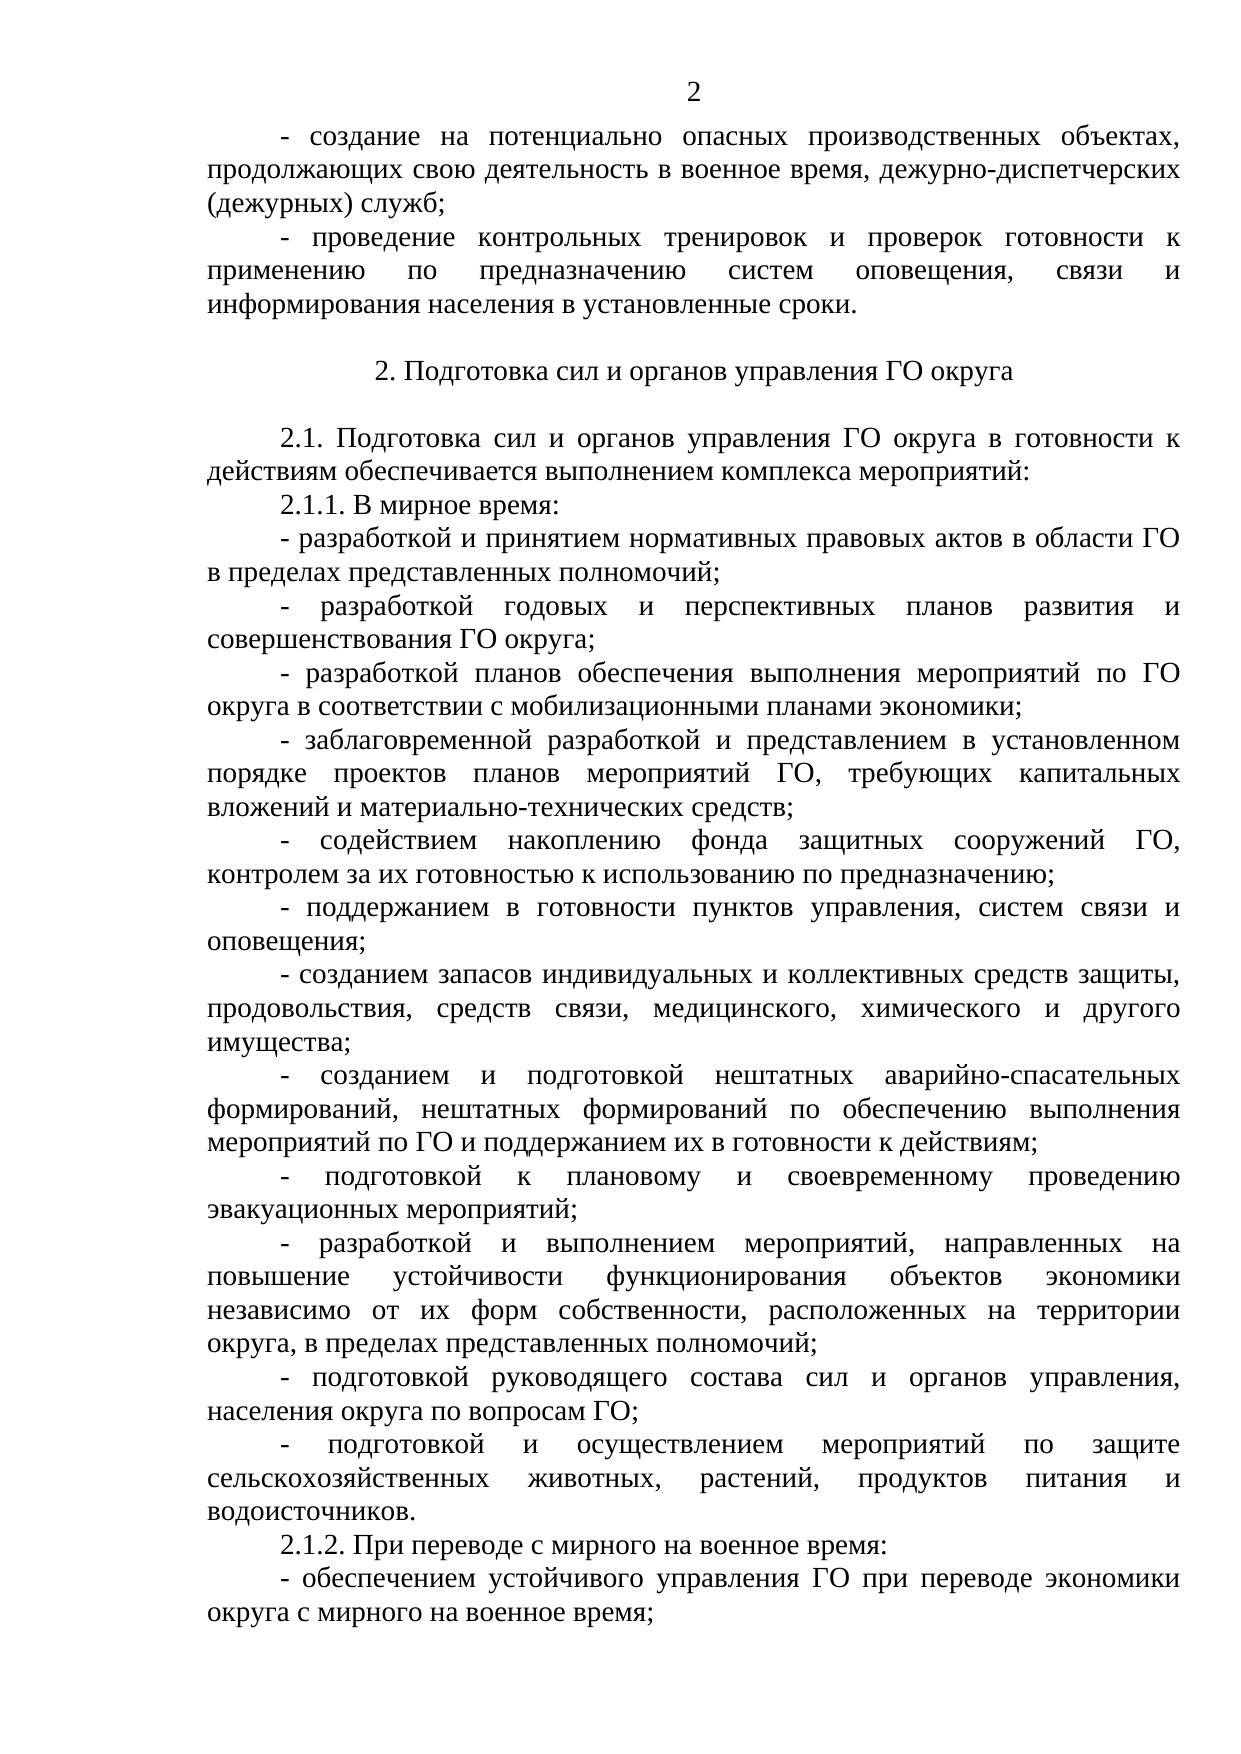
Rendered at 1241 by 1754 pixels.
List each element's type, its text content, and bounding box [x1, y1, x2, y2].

text 2.1. Подготовка сил и органов управления ГО округа в готовности к действиям обеспечивается выполнением комплекса мероприятий: [207, 420, 1181, 487]
text - заблаговременной разработкой и представлением в установленном порядке проектов планов мероприятий ГО, требующих капитальных вложений и материально-технических средств; [207, 722, 1181, 822]
text - поддержанием в готовности пунктов управления, систем связи и оповещения; [207, 889, 1181, 957]
text - подготовкой руководящего состава сил и органов управления, населения округа по вопросам ГО; [207, 1359, 1181, 1426]
text - подготовкой и осуществлением мероприятий по защите сельскохозяйственных животных, растений, продуктов питания и водоисточников. [207, 1426, 1181, 1527]
text 2.1.2. При переводе с мирного на военное время: [207, 1527, 1181, 1560]
title 2. Подготовка сил и органов управления ГО округа [207, 353, 1181, 386]
text 2.1.1. В мирное время: [207, 487, 1181, 521]
text - проведение контрольных тренировок и проверок готовности к применению по предназначению систем оповещения, связи и информирования населения в установленные сроки. [207, 219, 1181, 319]
text - созданием и подготовкой нештатных аварийно-спасательных формирований, нештатных формирований по обеспечению выполнения мероприятий по ГО и поддержанием их в готовности к действиям; [207, 1057, 1181, 1158]
text - разработкой годовых и перспективных планов развития и совершенствования ГО округа; [207, 588, 1181, 655]
text - разработкой планов обеспечения выполнения мероприятий по ГО округа в соответствии с мобилизационными планами экономики; [207, 655, 1181, 722]
text - обеспечением устойчивого управления ГО при переводе экономики округа с мирного на военное время; [207, 1560, 1181, 1627]
text - разработкой и выполнением мероприятий, направленных на повышение устойчивости функционирования объектов экономики независимо от их форм собственности, расположенных на территории округа, в пределах представленных полномочий; [207, 1225, 1181, 1359]
text - разработкой и принятием нормативных правовых актов в области ГО в пределах представленных полномочий; [207, 521, 1181, 588]
text - подготовкой к плановому и своевременному проведению эвакуационных мероприятий; [207, 1158, 1181, 1225]
text - содействием накоплению фонда защитных сооружений ГО, контролем за их готовностью к использованию по предназначению; [207, 822, 1181, 889]
text - создание на потенциально опасных производственных объектах, продолжающих свою деятельность в военное время, дежурно-диспетчерских (дежурных) служб; [207, 118, 1181, 219]
text - созданием запасов индивидуальных и коллективных средств защиты, продовольствия, средств связи, медицинского, химического и другого имущества; [207, 957, 1181, 1057]
